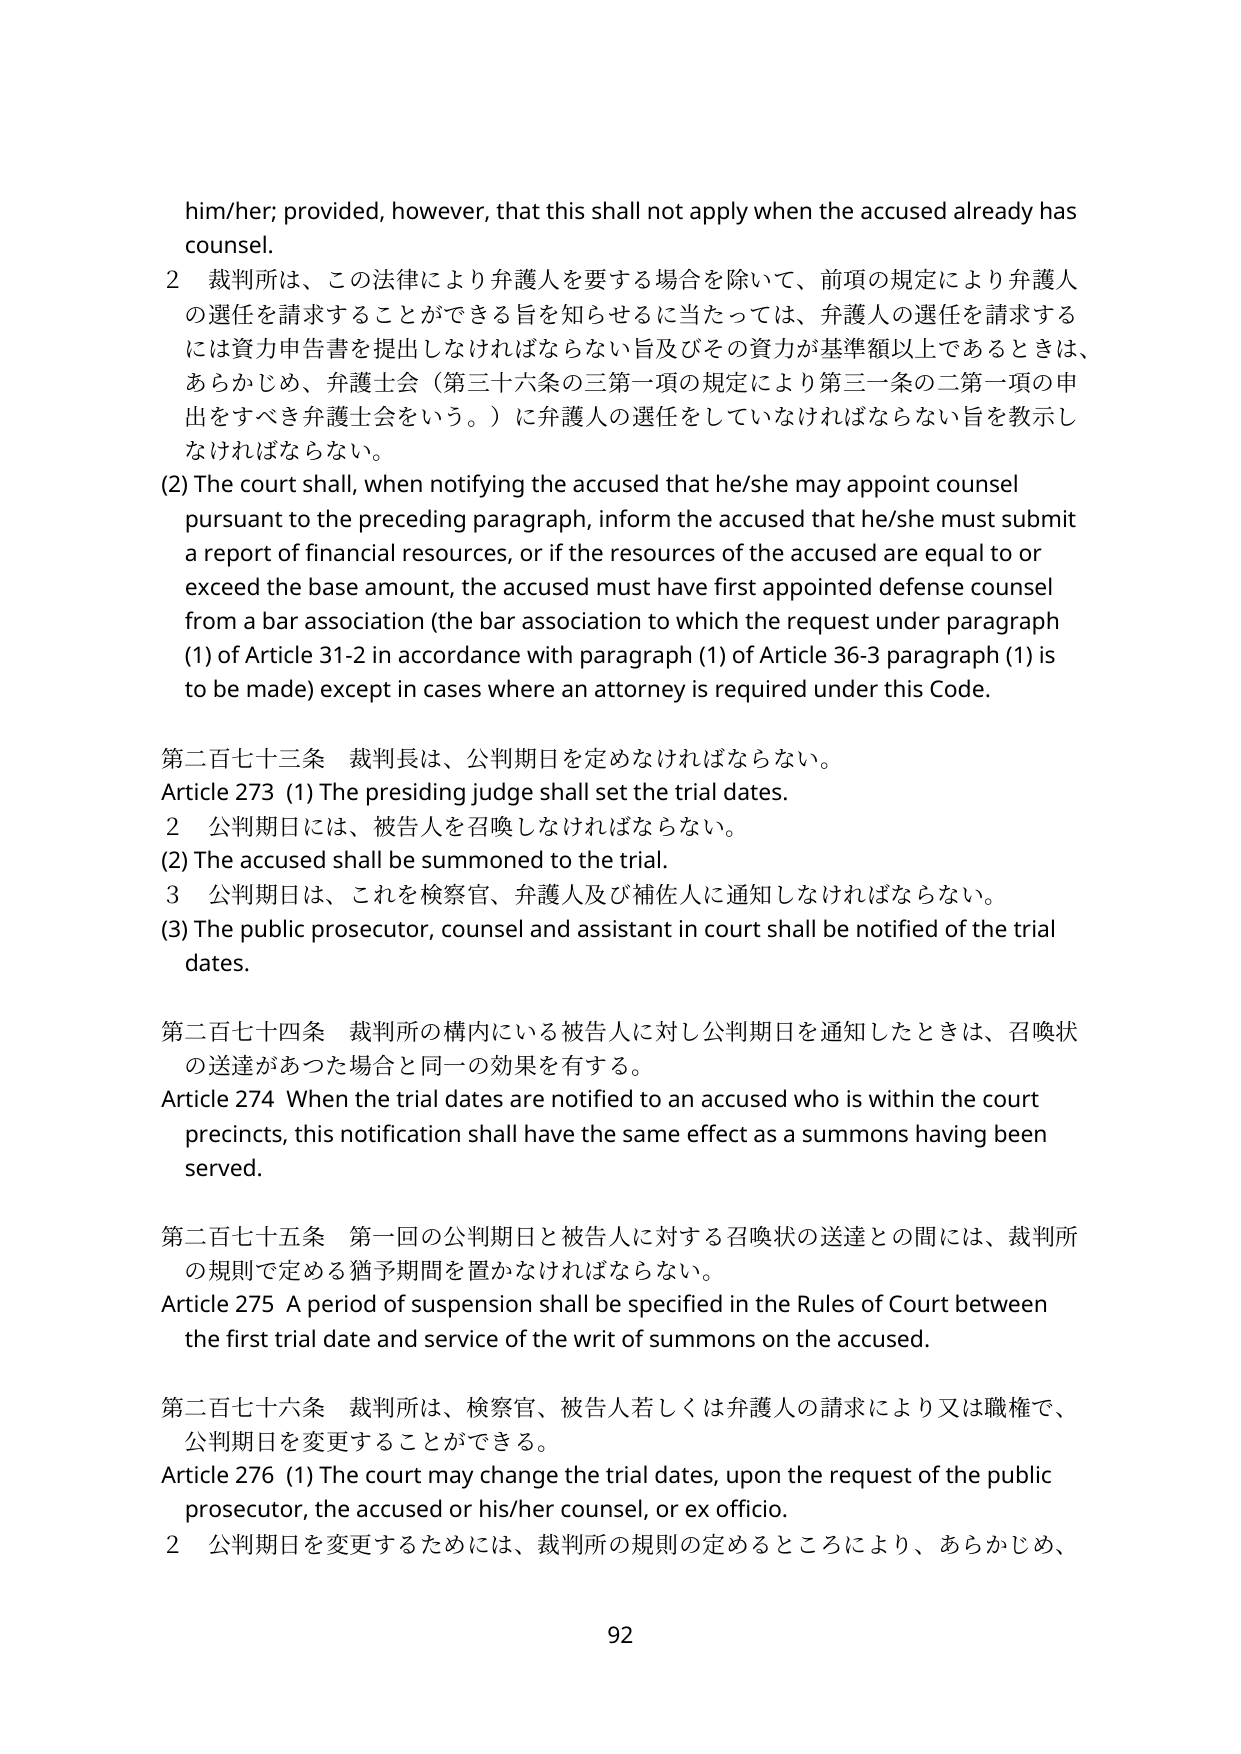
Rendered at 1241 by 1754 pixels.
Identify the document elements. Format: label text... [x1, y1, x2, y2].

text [161, 194, 1079, 262]
text 第二百七十三条 裁判長は、公判期日を定めなければならない。 [161, 740, 1079, 774]
text ２ 裁判所は、この法律により弁護人を要する場合を除いて、前項の規定により弁護人の選任を請求することができる旨を知らせるに当たっては、弁護人の選任を請求するには資力申告書を提出しなければならない旨及びその資力が基準額以上であるときは、あらかじめ、弁護士会（第三十六条の三第一項の規定により第三一条の二第一項の申出をすべき弁護士会をいう。）に弁護人の選任をしていなければならない旨を教示しなければならない。 [161, 262, 1079, 467]
text ３ 公判期日は、これを検察官、弁護人及び補佐人に通知しなければならない。 [161, 877, 1079, 911]
text ２ 公判期日には、被告人を召喚しなければならない。 [161, 809, 1079, 843]
text Article 274 When the trial dates are notified to an accused who is within the court precincts, this notification shall have the same effect as a summons having been served. [161, 1082, 1079, 1184]
text 第二百七十四条 裁判所の構内にいる被告人に対し公判期日を通知したときは、召喚状の送達があつた場合と同一の効果を有する。 [161, 1014, 1079, 1082]
text (2) The court shall, when notifying the accused that he/she may appoint counsel pursuant to the preceding paragraph, inform the accused that he/she must submit a report of financial resources, or if the resources of the accused are equal to or exceed the base amount, the accused must have first appointed defense counsel from a bar association (the bar association to which the request under paragraph (1) of Article 31-2 in accordance with paragraph (1) of Article 36-3 paragraph (1) is to be made) except in cases where an attorney is required under this Code. [161, 467, 1079, 706]
text Article 276 (1) The court may change the trial dates, upon the request of the public prosecutor, the accused or his/her counsel, or ex officio. [161, 1458, 1079, 1526]
text 第二百七十五条 第一回の公判期日と被告人に対する召喚状の送達との間には、裁判所の規則で定める猶予期間を置かなければならない。 [161, 1219, 1079, 1287]
text (3) The public prosecutor, counsel and assistant in court shall be notified of the trial dates. [161, 911, 1079, 979]
text 第二百七十六条 裁判所は、検察官、被告人若しくは弁護人の請求により又は職権で、公判期日を変更することができる。 [161, 1389, 1079, 1458]
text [161, 1526, 1079, 1560]
text (2) The accused shall be summoned to the trial. [161, 843, 1079, 877]
text Article 273 (1) The presiding judge shall set the trial dates. [161, 774, 1079, 809]
text Article 275 A period of suspension shall be specified in the Rules of Court between the first trial date and service of the writ of summons on the accused. [161, 1287, 1079, 1355]
